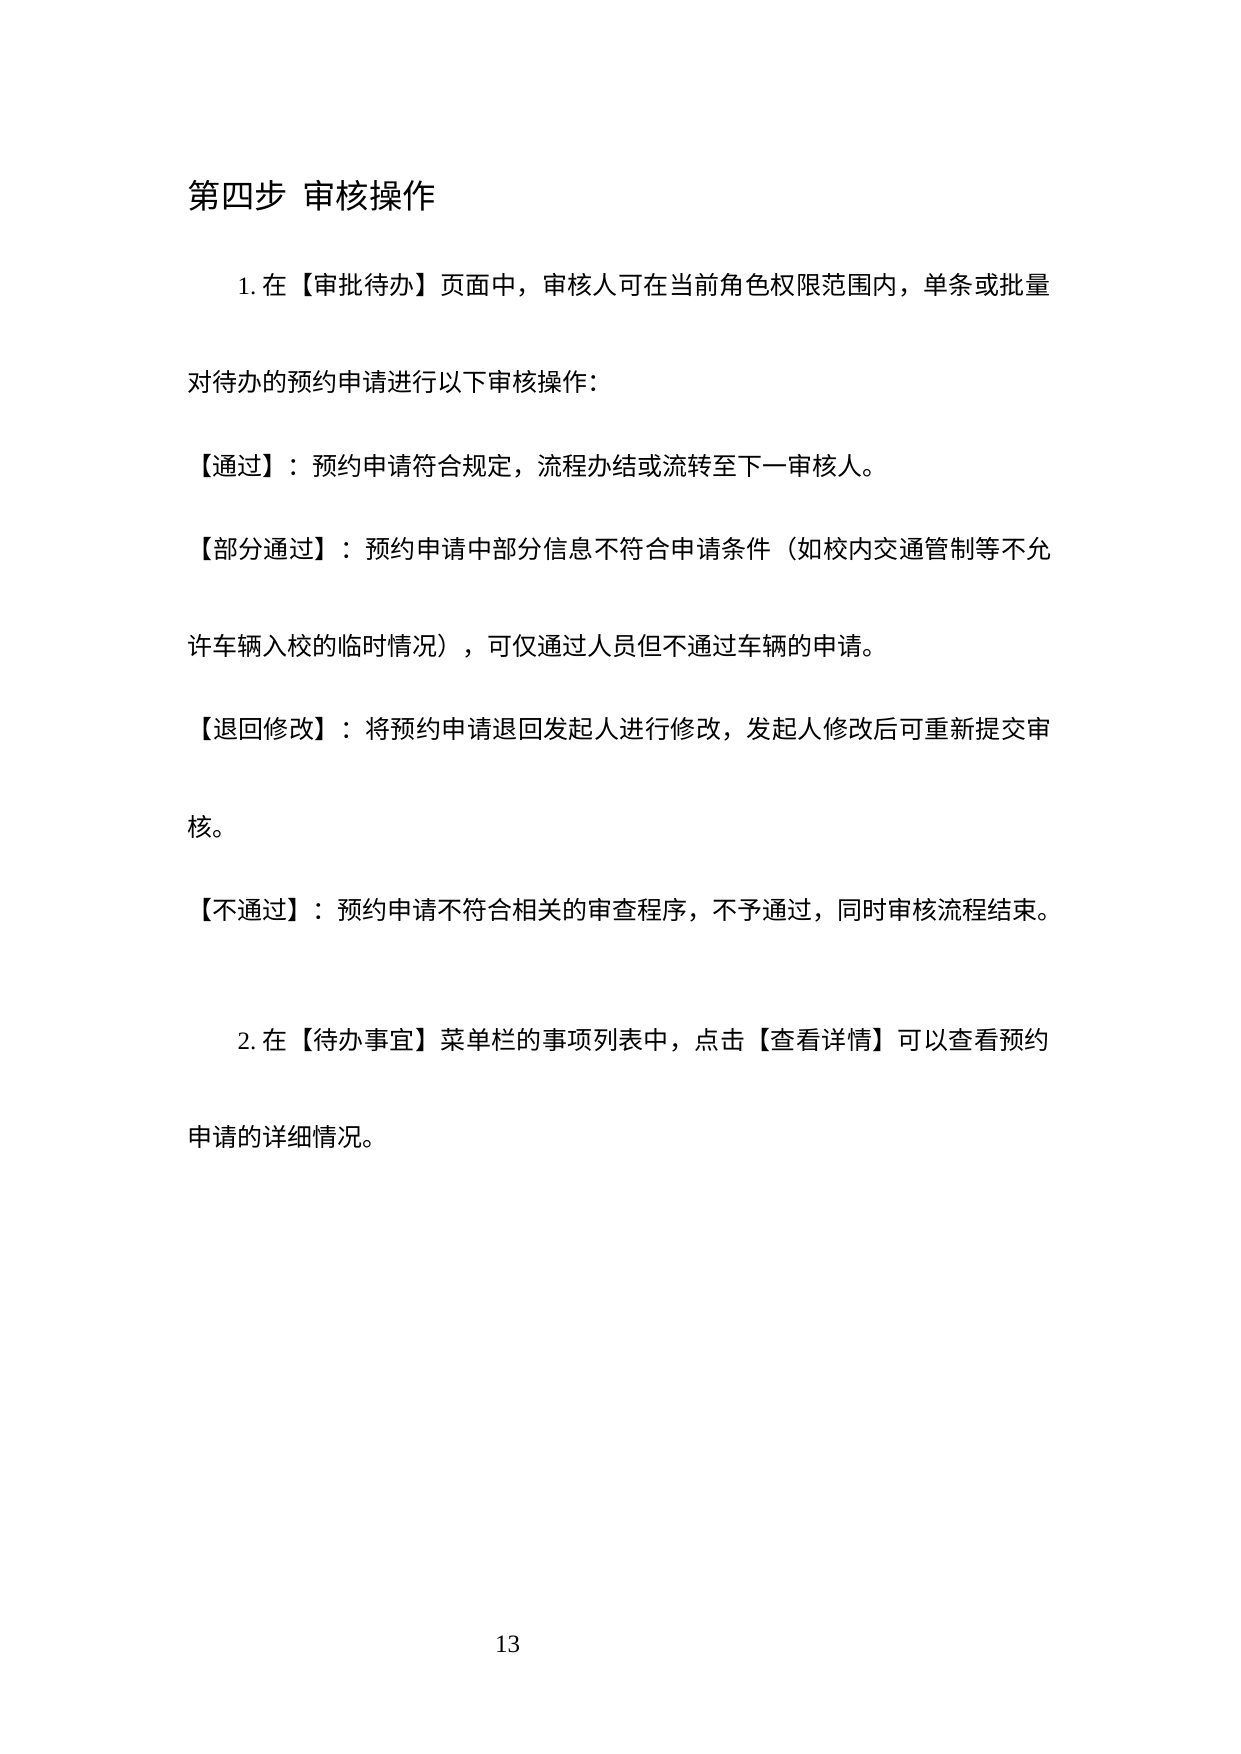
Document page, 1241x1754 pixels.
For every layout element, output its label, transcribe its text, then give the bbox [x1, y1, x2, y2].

list 在【审批待办】页面中，审核人可在当前角色权限范围内，单条或批量对待办的预约申请进行以下审核操作： [187, 251, 1053, 413]
list 【不通过】：预约申请不符合相关的审查程序，不予通过，同时审核流程结束。 [187, 876, 1053, 941]
list 【通过】：预约申请符合规定，流程办结或流转至下一审核人。 [187, 432, 1053, 497]
list 【部分通过】：预约申请中部分信息不符合申请条件（如校内交通管制等不允许车辆入校的临时情况），可仅通过人员但不通过车辆的申请。 [187, 515, 1053, 677]
list 在【待办事宜】菜单栏的事项列表中，点击【查看详情】可以查看预约申请的详细情况。 [187, 1006, 1053, 1168]
text 第四步 审核操作 [187, 162, 1053, 227]
list 【退回修改】：将预约申请退回发起人进行修改，发起人修改后可重新提交审核。 [187, 695, 1053, 858]
